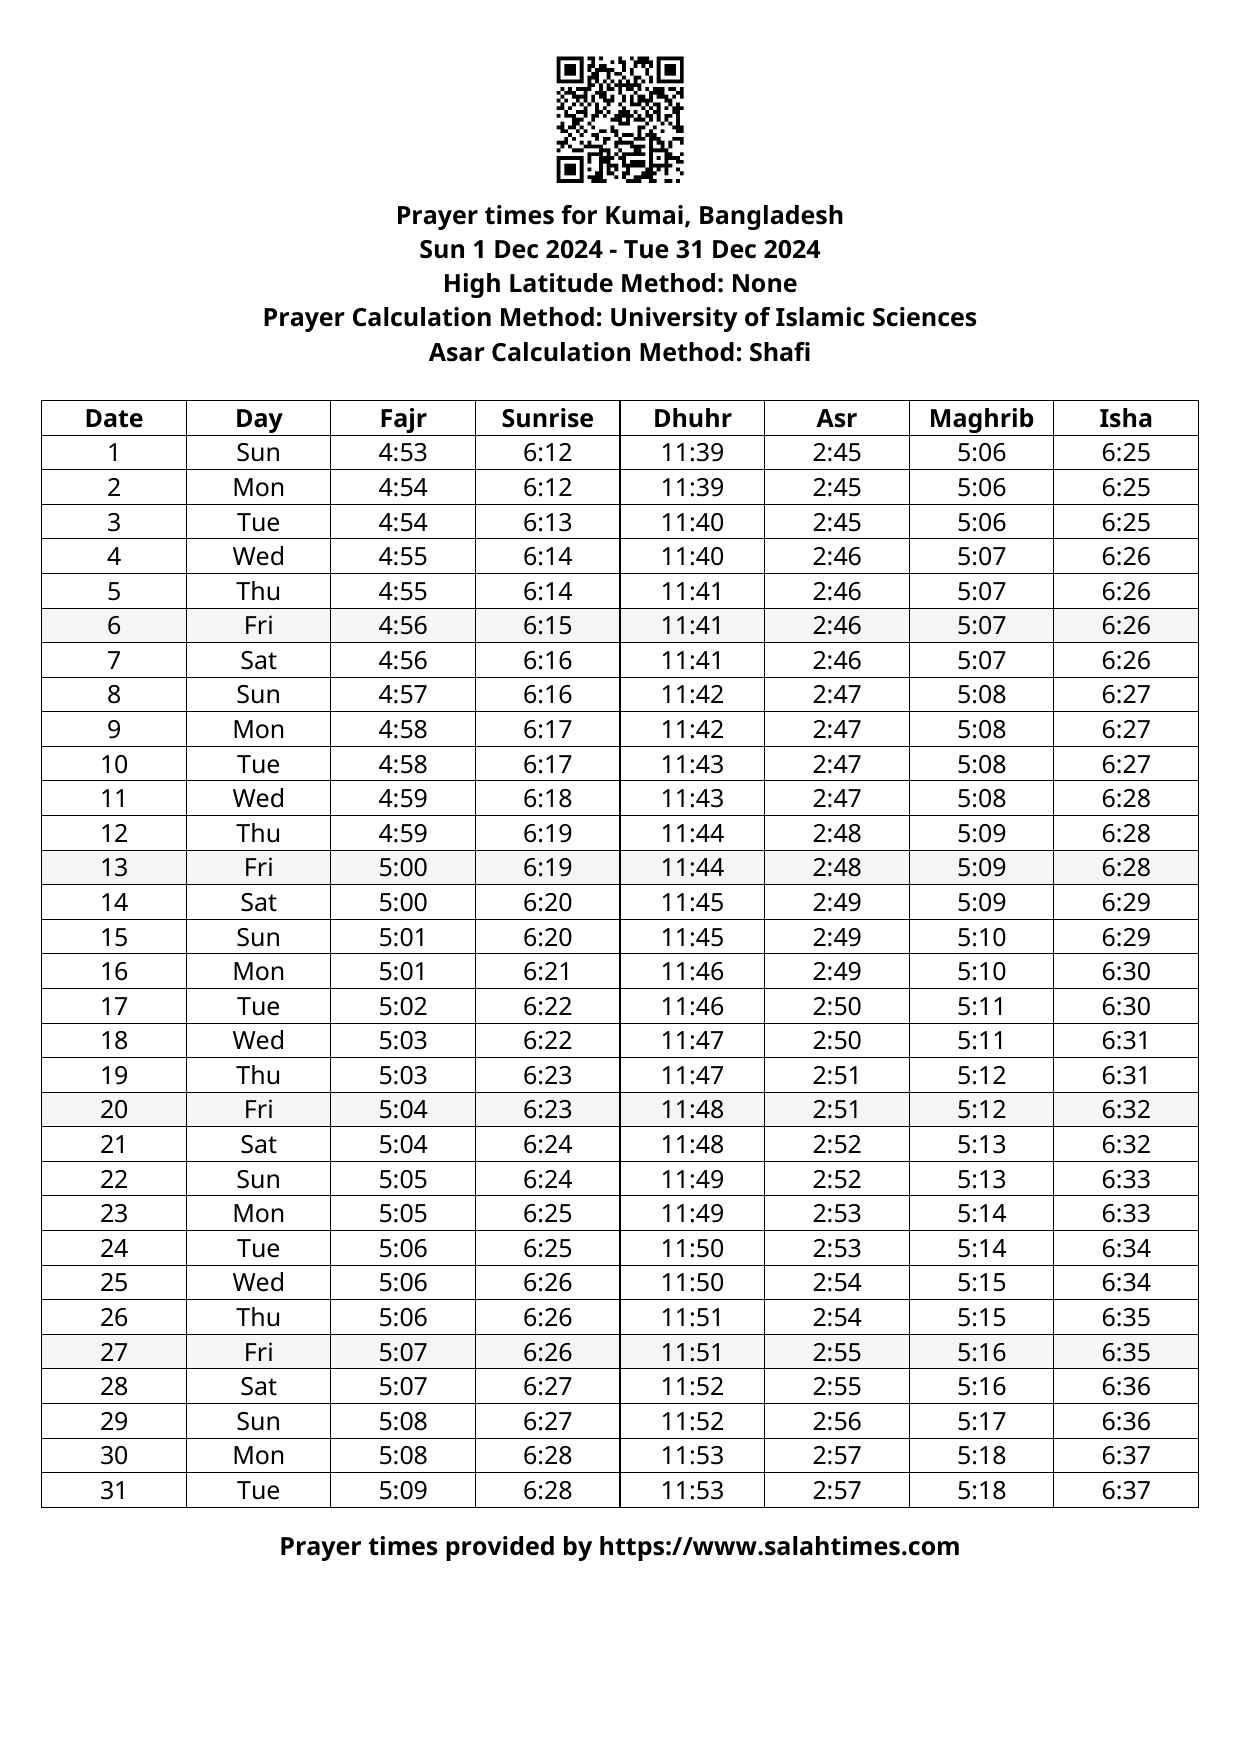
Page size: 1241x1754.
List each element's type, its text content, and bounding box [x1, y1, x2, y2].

table_cell 11:42 [621, 678, 764, 711]
table_cell 4:53 [331, 436, 475, 469]
table_cell 25 [42, 1266, 186, 1299]
table_cell Tue [187, 989, 330, 1022]
table_cell 11:48 [621, 1127, 764, 1161]
table_cell Thu [187, 1058, 330, 1092]
table_cell 5:06 [910, 470, 1053, 504]
table_cell 11:41 [621, 574, 764, 607]
table_cell 8 [42, 678, 186, 711]
table_cell 2:53 [765, 1196, 909, 1230]
table_cell Tue [187, 505, 330, 538]
table_cell 11:39 [621, 436, 764, 469]
table_cell 2:54 [765, 1266, 909, 1299]
table_cell 11:42 [621, 712, 764, 746]
table_cell 6:14 [476, 539, 619, 573]
table_cell Fri [187, 851, 330, 884]
table_cell 10 [42, 747, 186, 780]
table_cell 6:34 [1054, 1231, 1198, 1264]
table_cell 5:15 [910, 1300, 1053, 1334]
table_cell 5:06 [331, 1300, 475, 1334]
table_cell 5:08 [331, 1404, 475, 1437]
table_cell Mon [187, 470, 330, 504]
table_cell 6:37 [1054, 1473, 1198, 1507]
table_cell 5:07 [910, 643, 1053, 677]
table_cell 5 [42, 574, 186, 607]
table_cell 4:54 [331, 505, 475, 538]
table_cell 6:25 [476, 1231, 619, 1264]
table_cell Tue [187, 1473, 330, 1507]
table_cell 5:07 [331, 1335, 475, 1368]
table_cell 5:00 [331, 851, 475, 884]
table_cell 12 [42, 816, 186, 849]
table_cell 5:08 [910, 712, 1053, 746]
table_cell Tue [187, 747, 330, 780]
table_cell 2:55 [765, 1335, 909, 1368]
text High Latitude Method: None [42, 266, 1198, 300]
table_cell 5:18 [910, 1439, 1053, 1472]
table_cell 20 [42, 1093, 186, 1126]
table_cell 5:09 [910, 816, 1053, 849]
table_cell 6:19 [476, 851, 619, 884]
table_cell 2:52 [765, 1127, 909, 1161]
table_cell 6:12 [476, 470, 619, 504]
table_cell 18 [42, 1024, 186, 1057]
table_cell 2:57 [765, 1473, 909, 1507]
table_cell Tue [187, 1231, 330, 1264]
table_cell 11:46 [621, 954, 764, 988]
table_cell 2:47 [765, 712, 909, 746]
table_cell 6:30 [1054, 989, 1198, 1022]
table_cell Fri [187, 609, 330, 642]
table_cell 6:24 [476, 1162, 619, 1195]
table_header Dhuhr [621, 401, 764, 434]
table_cell 2:51 [765, 1093, 909, 1126]
table_cell 2:45 [765, 505, 909, 538]
table_cell 4:58 [331, 712, 475, 746]
table_cell 2:49 [765, 954, 909, 988]
table_cell 5:08 [910, 747, 1053, 780]
table_cell 6:22 [476, 989, 619, 1022]
table_cell 5:09 [331, 1473, 475, 1507]
table_cell 6:26 [476, 1335, 619, 1368]
table_cell 2:50 [765, 1024, 909, 1057]
table_cell 5:03 [331, 1058, 475, 1092]
table_cell 6:15 [476, 609, 619, 642]
table_cell 5:17 [910, 1404, 1053, 1437]
table_cell Wed [187, 1024, 330, 1057]
table_cell 6:26 [1054, 539, 1198, 573]
table_cell 5:06 [910, 505, 1053, 538]
table_cell 6:16 [476, 678, 619, 711]
table_cell 6:25 [1054, 436, 1198, 469]
table_cell 2:47 [765, 678, 909, 711]
table_cell 1 [42, 436, 186, 469]
table_cell 6:28 [476, 1473, 619, 1507]
table_cell Fri [187, 1093, 330, 1126]
table_cell 11 [42, 781, 186, 815]
table_cell 5:09 [910, 885, 1053, 919]
table_cell 6:21 [476, 954, 619, 988]
table_header Maghrib [910, 401, 1053, 434]
table_cell 5:03 [331, 1024, 475, 1057]
table_header Day [187, 401, 330, 434]
table_cell 5:07 [910, 539, 1053, 573]
table_cell 2:46 [765, 643, 909, 677]
table_cell 2:49 [765, 920, 909, 953]
table_cell Thu [187, 1300, 330, 1334]
table_cell 2:45 [765, 436, 909, 469]
text Sun 1 Dec 2024 - Tue 31 Dec 2024 [42, 232, 1198, 266]
table_cell 5:13 [910, 1127, 1053, 1161]
table_cell 5:07 [331, 1369, 475, 1403]
table_cell 11:51 [621, 1335, 764, 1368]
table_cell 5:16 [910, 1369, 1053, 1403]
table_cell Sat [187, 643, 330, 677]
table_cell 2:55 [765, 1369, 909, 1403]
table_cell Wed [187, 539, 330, 573]
table_cell 6:13 [476, 505, 619, 538]
table_cell 11:49 [621, 1162, 764, 1195]
table_cell 6:25 [1054, 470, 1198, 504]
table_cell 6:25 [476, 1196, 619, 1230]
table_cell 5:08 [910, 678, 1053, 711]
table_cell 5:09 [910, 851, 1053, 884]
table_cell 27 [42, 1335, 186, 1368]
table_cell 6:27 [476, 1369, 619, 1403]
table_cell 2:48 [765, 816, 909, 849]
table_cell Sat [187, 885, 330, 919]
table_cell 15 [42, 920, 186, 953]
table_cell 11:43 [621, 781, 764, 815]
table_cell Sun [187, 920, 330, 953]
table_cell 4:57 [331, 678, 475, 711]
table_cell 11:41 [621, 643, 764, 677]
table_cell 4:55 [331, 574, 475, 607]
text Prayer times provided by https://www.salahtimes.com [42, 1528, 1198, 1563]
table_cell 24 [42, 1231, 186, 1264]
table_cell 4:55 [331, 539, 475, 573]
table_cell 28 [42, 1369, 186, 1403]
table_cell 11:41 [621, 609, 764, 642]
table_cell Fri [187, 1335, 330, 1368]
table_cell Sun [187, 1162, 330, 1195]
table_cell 6:32 [1054, 1093, 1198, 1126]
table_cell Mon [187, 1439, 330, 1472]
table_cell 6:29 [1054, 920, 1198, 953]
table_cell 5:04 [331, 1127, 475, 1161]
table_cell 5:15 [910, 1266, 1053, 1299]
table_cell 6:16 [476, 643, 619, 677]
table_cell 5:11 [910, 1024, 1053, 1057]
table_cell 6:17 [476, 747, 619, 780]
table_cell 5:12 [910, 1058, 1053, 1092]
table_cell 5:12 [910, 1093, 1053, 1126]
table_cell 6:28 [476, 1439, 619, 1472]
table_cell 2:49 [765, 885, 909, 919]
table_cell 5:10 [910, 920, 1053, 953]
table_cell 11:44 [621, 851, 764, 884]
table_cell 6:35 [1054, 1300, 1198, 1334]
table_cell Mon [187, 954, 330, 988]
table_cell 11:50 [621, 1266, 764, 1299]
table_cell 6:28 [1054, 816, 1198, 849]
table_cell 6:26 [1054, 574, 1198, 607]
table_cell Sun [187, 436, 330, 469]
table_cell 6:14 [476, 574, 619, 607]
table_cell 4 [42, 539, 186, 573]
table_cell 2:46 [765, 539, 909, 573]
table_cell 6:35 [1054, 1335, 1198, 1368]
table_cell Wed [187, 781, 330, 815]
table_cell 11:52 [621, 1404, 764, 1437]
table_cell 5:18 [910, 1473, 1053, 1507]
table_cell 6:27 [1054, 747, 1198, 780]
table_cell 2:50 [765, 989, 909, 1022]
table_cell 5:14 [910, 1231, 1053, 1264]
table_cell 5:02 [331, 989, 475, 1022]
table_cell 11:50 [621, 1231, 764, 1264]
table_cell 6:37 [1054, 1439, 1198, 1472]
table_cell Sat [187, 1127, 330, 1161]
text Prayer Calculation Method: University of Islamic Sciences [42, 300, 1198, 334]
table_cell 4:56 [331, 643, 475, 677]
table_cell 2:48 [765, 851, 909, 884]
table_cell 2:46 [765, 609, 909, 642]
table_cell 4:58 [331, 747, 475, 780]
table_cell 4:59 [331, 781, 475, 815]
table_cell 6:20 [476, 885, 619, 919]
table_cell 6:36 [1054, 1369, 1198, 1403]
table_cell 5:06 [910, 436, 1053, 469]
table_cell 6:27 [1054, 712, 1198, 746]
table_cell 6:28 [1054, 851, 1198, 884]
table_cell 23 [42, 1196, 186, 1230]
table_cell 11:51 [621, 1300, 764, 1334]
table_cell Thu [187, 574, 330, 607]
table_cell 3 [42, 505, 186, 538]
table_cell 6:36 [1054, 1404, 1198, 1437]
table_cell 2 [42, 470, 186, 504]
table_cell Mon [187, 712, 330, 746]
table_cell 6:31 [1054, 1058, 1198, 1092]
text Asar Calculation Method: Shafi [42, 334, 1198, 368]
table_cell 11:53 [621, 1439, 764, 1472]
table_cell 6:26 [1054, 643, 1198, 677]
table_cell 2:46 [765, 574, 909, 607]
table_cell 6:26 [1054, 609, 1198, 642]
table_cell 11:47 [621, 1058, 764, 1092]
table_cell 11:46 [621, 989, 764, 1022]
table_cell 6:19 [476, 816, 619, 849]
table_cell Sun [187, 1404, 330, 1437]
table_cell 5:01 [331, 954, 475, 988]
table_cell 2:56 [765, 1404, 909, 1437]
table_cell 5:08 [331, 1439, 475, 1472]
table_cell 11:45 [621, 885, 764, 919]
table_cell Wed [187, 1266, 330, 1299]
table_cell 19 [42, 1058, 186, 1092]
table_cell 31 [42, 1473, 186, 1507]
table_cell 4:54 [331, 470, 475, 504]
table_cell 30 [42, 1439, 186, 1472]
table_cell 5:14 [910, 1196, 1053, 1230]
table_cell 5:01 [331, 920, 475, 953]
table_cell 6:33 [1054, 1162, 1198, 1195]
table_cell 6:22 [476, 1024, 619, 1057]
table_cell 2:45 [765, 470, 909, 504]
table_cell 6:27 [1054, 678, 1198, 711]
table_cell 6 [42, 609, 186, 642]
table_cell 16 [42, 954, 186, 988]
table_cell 2:47 [765, 747, 909, 780]
table_cell 5:08 [910, 781, 1053, 815]
table_cell 2:51 [765, 1058, 909, 1092]
table_cell 5:13 [910, 1162, 1053, 1195]
table_cell Thu [187, 816, 330, 849]
table_cell 6:31 [1054, 1024, 1198, 1057]
table_cell 22 [42, 1162, 186, 1195]
table_cell 11:44 [621, 816, 764, 849]
table_cell 5:16 [910, 1335, 1053, 1368]
text Prayer times for Kumai, Bangladesh [42, 198, 1198, 232]
table_cell 6:34 [1054, 1266, 1198, 1299]
table_cell 6:20 [476, 920, 619, 953]
table_header Asr [765, 401, 909, 434]
table_cell 7 [42, 643, 186, 677]
table_header Sunrise [476, 401, 619, 434]
table_cell 26 [42, 1300, 186, 1334]
table_cell 21 [42, 1127, 186, 1161]
table_cell 5:05 [331, 1196, 475, 1230]
table_header Isha [1054, 401, 1198, 434]
table_cell 5:07 [910, 609, 1053, 642]
table_cell Sun [187, 678, 330, 711]
table_cell 6:24 [476, 1127, 619, 1161]
table_cell 6:17 [476, 712, 619, 746]
table_cell 2:54 [765, 1300, 909, 1334]
table_cell 4:59 [331, 816, 475, 849]
table_cell 5:11 [910, 989, 1053, 1022]
table_cell Mon [187, 1196, 330, 1230]
table_cell 11:49 [621, 1196, 764, 1230]
table_cell 5:10 [910, 954, 1053, 988]
table_cell 11:43 [621, 747, 764, 780]
table_cell 6:23 [476, 1093, 619, 1126]
table_cell 11:39 [621, 470, 764, 504]
table_cell 5:00 [331, 885, 475, 919]
table_cell 2:52 [765, 1162, 909, 1195]
table_cell 9 [42, 712, 186, 746]
table_cell 11:52 [621, 1369, 764, 1403]
table_cell 4:56 [331, 609, 475, 642]
table_cell 2:47 [765, 781, 909, 815]
table_cell 2:53 [765, 1231, 909, 1264]
table_cell 6:18 [476, 781, 619, 815]
table_cell 11:45 [621, 920, 764, 953]
table_cell 5:05 [331, 1162, 475, 1195]
table_cell 5:04 [331, 1093, 475, 1126]
table_cell 6:23 [476, 1058, 619, 1092]
table_cell 5:06 [331, 1266, 475, 1299]
table_cell Sat [187, 1369, 330, 1403]
table_cell 6:32 [1054, 1127, 1198, 1161]
table_cell 6:12 [476, 436, 619, 469]
table_cell 29 [42, 1404, 186, 1437]
table_cell 11:47 [621, 1024, 764, 1057]
table_cell 6:29 [1054, 885, 1198, 919]
table_cell 2:57 [765, 1439, 909, 1472]
table_cell 6:27 [476, 1404, 619, 1437]
table_cell 6:25 [1054, 505, 1198, 538]
table_cell 5:07 [910, 574, 1053, 607]
table_cell 6:26 [476, 1300, 619, 1334]
picture [542, 41, 699, 198]
table_cell 6:26 [476, 1266, 619, 1299]
table_cell 11:40 [621, 505, 764, 538]
table_cell 6:33 [1054, 1196, 1198, 1230]
table_cell 13 [42, 851, 186, 884]
table_header Date [42, 401, 186, 434]
table_cell 6:30 [1054, 954, 1198, 988]
table_cell 11:53 [621, 1473, 764, 1507]
table_header Fajr [331, 401, 475, 434]
table_cell 5:06 [331, 1231, 475, 1264]
table_cell 6:28 [1054, 781, 1198, 815]
table_cell 11:40 [621, 539, 764, 573]
table_cell 14 [42, 885, 186, 919]
table_cell 17 [42, 989, 186, 1022]
table_cell 11:48 [621, 1093, 764, 1126]
